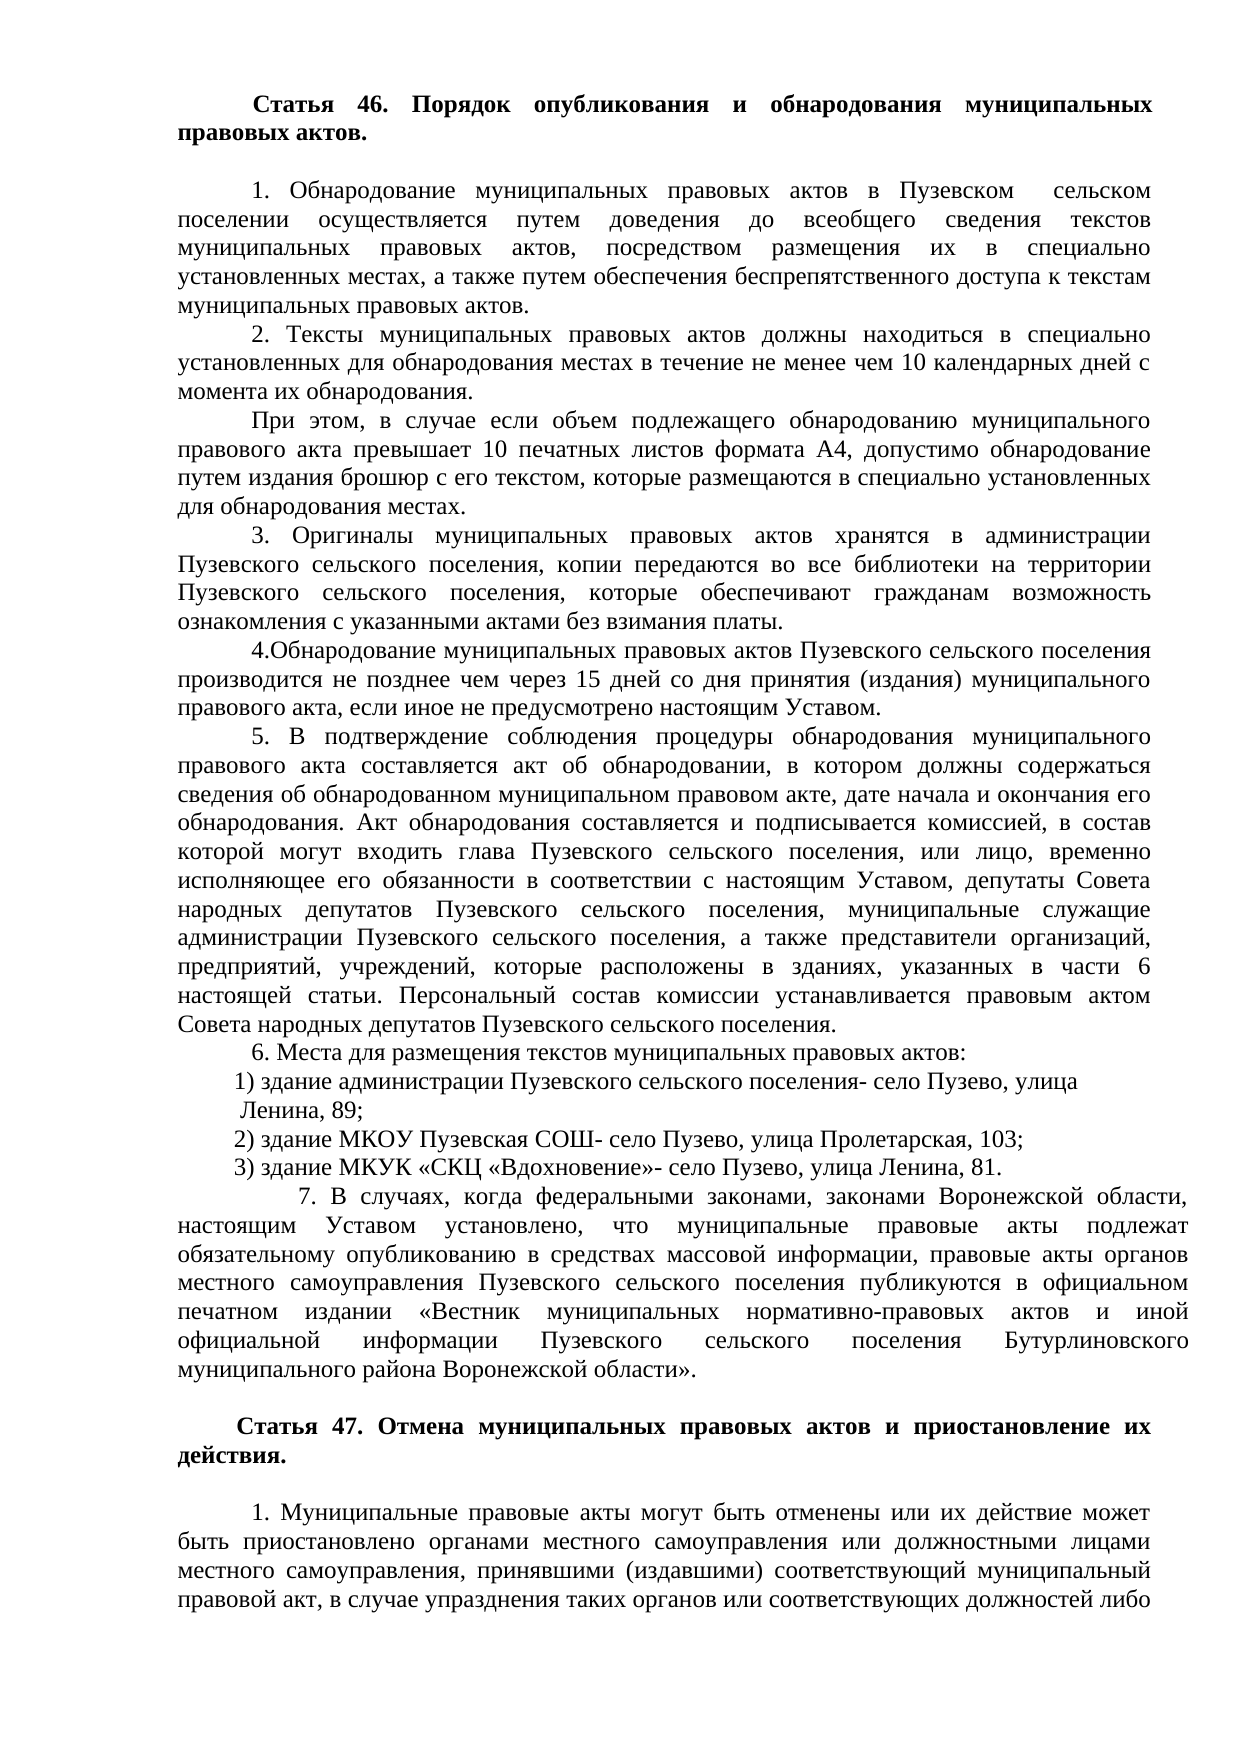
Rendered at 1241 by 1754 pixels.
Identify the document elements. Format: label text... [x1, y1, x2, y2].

text 6. Места для размещения текстов муниципальных правовых актов: [177, 1037, 1152, 1066]
text Ленина, 89; [177, 1095, 1152, 1124]
text 1) здание администрации Пузевского сельского поселения- село Пузево, улица [177, 1066, 1152, 1095]
text При этом, в случае если объем подлежащего обнародованию муниципального правового акта превышает 10 печатных листов формата А4, допустимо обнародование путем издания брошюр с его текстом, которые размещаются в специально установленных для обнародования местах. [177, 405, 1152, 520]
text 2. Тексты муниципальных правовых актов должны находиться в специально установленных для обнародования местах в течение не менее чем 10 календарных дней с момента их обнародования. [177, 319, 1152, 405]
text 4.Обнародование муниципальных правовых актов Пузевского сельского поселения производится не позднее чем через 15 дней со дня принятия (издания) муниципального правового акта, если иное не предусмотрено настоящим Уставом. [177, 635, 1152, 721]
text 5. В подтверждение соблюдения процедуры обнародования муниципального правового акта составляется акт об обнародовании, в котором должны содержаться сведения об обнародованном муниципальном правовом акте, дате начала и окончания его обнародования. Акт обнародования составляется и подписывается комиссией, в состав которой могут входить глава Пузевского сельского поселения, или лицо, временно исполняющее его обязанности в соответствии с настоящим Уставом, депутаты Совета народных депутатов Пузевского сельского поселения, муниципальные служащие администрации Пузевского сельского поселения, а также представители организаций, предприятий, учреждений, которые расположены в зданиях, указанных в части 6 настоящей статьи. Персональный состав комиссии устанавливается правовым актом Совета народных депутатов Пузевского сельского поселения. [177, 721, 1152, 1037]
text 3. Оригиналы муниципальных правовых актов хранятся в администрации Пузевского сельского поселения, копии передаются во все библиотеки на территории Пузевского сельского поселения, которые обеспечивают гражданам возможность ознакомления с указанными актами без взимания платы. [177, 520, 1152, 635]
text 7. В случаях, когда федеральными законами, законами Воронежской области, настоящим Уставом установлено, что муниципальные правовые акты подлежат обязательному опубликованию в средствах массовой информации, правовые акты органов местного самоуправления Пузевского сельского поселения публикуются в официальном печатном издании «Вестник муниципальных нормативно-правовых актов и иной официальной информации Пузевского сельского поселения Бутурлиновского муниципального района Воронежской области». [177, 1181, 1189, 1382]
text 2) здание МКОУ Пузевская СОШ- село Пузево, улица Пролетарская, 103; [177, 1124, 1152, 1152]
text Статья 47. Отмена муниципальных правовых актов и приостановление их действия. [177, 1411, 1152, 1469]
text 3) здание МКУК «СКЦ «Вдохновение»- село Пузево, улица Ленина, 81. [177, 1152, 1152, 1181]
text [177, 1497, 1152, 1612]
text 1. Обнародование муниципальных правовых актов в Пузевском сельском поселении осуществляется путем доведения до всеобщего сведения текстов муниципальных правовых актов, посредством размещения их в специально установленных местах, а также путем обеспечения беспрепятственного доступа к текстам муниципальных правовых актов. [177, 175, 1152, 319]
text Статья 46. Порядок опубликования и обнародования муниципальных правовых актов. [177, 89, 1153, 146]
